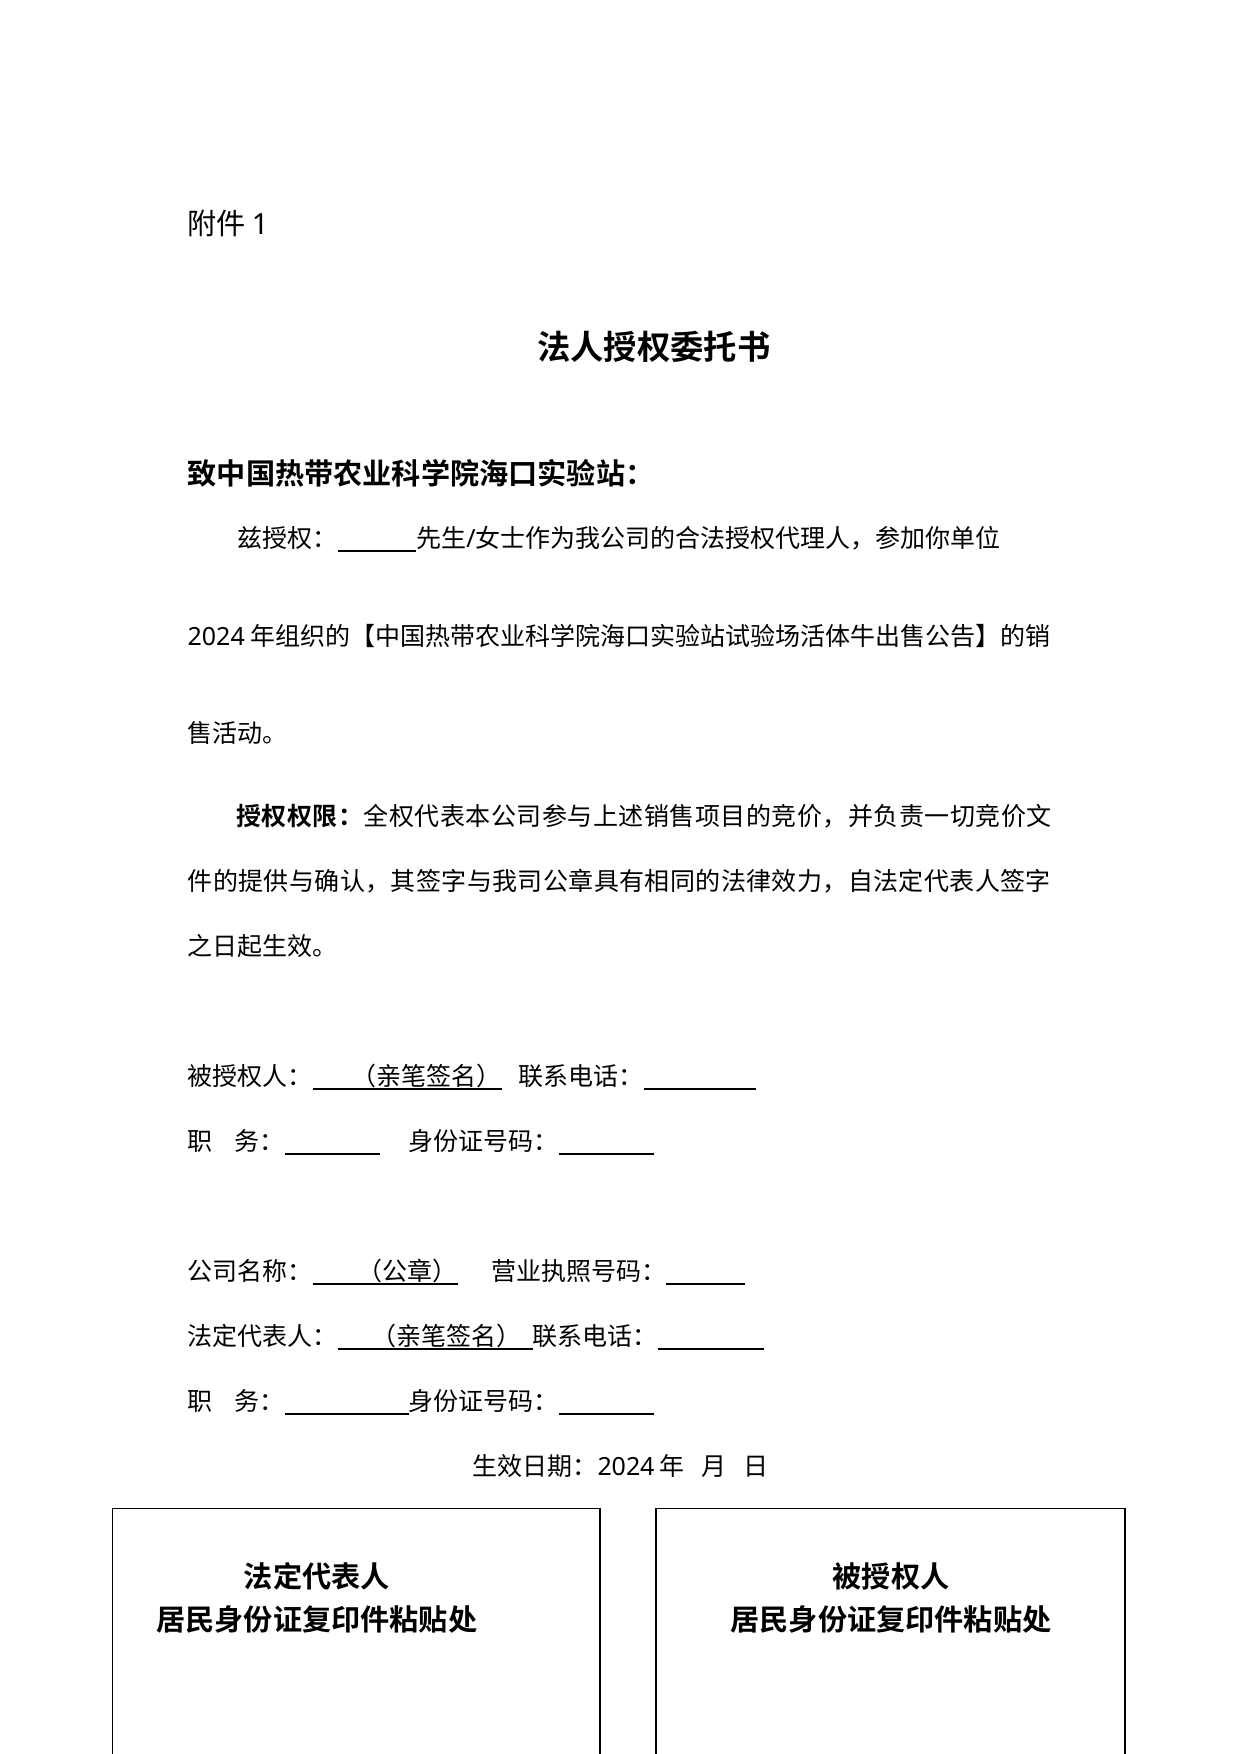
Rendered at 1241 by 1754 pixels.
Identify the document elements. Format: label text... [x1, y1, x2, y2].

text 兹授权： 先生/女士作为我公司的合法授权代理人，参加你单位2024年组织的【中国热带农业科学院海口实验站试验场活体牛出售公告】的销售活动。 [187, 504, 1053, 764]
subtitle 法人授权委托书 [187, 312, 1053, 377]
subtitle 附件1 [187, 189, 1053, 254]
text 生效日期：2024年 月 日 [187, 1432, 1053, 1497]
text 职 务： 身份证号码： [187, 1367, 1053, 1432]
text 法定代表人： （亲笔签名） 联系电话： [187, 1302, 1053, 1367]
text 被授权人： （亲笔签名） 联系电话： [187, 1042, 1053, 1107]
text 授权权限：全权代表本公司参与上述销售项目的竞价，并负责一切竞价文件的提供与确认，其签字与我司公章具有相同的法律效力，自法定代表人签字之日起生效。 [187, 782, 1053, 977]
text 公司名称： （公章） 营业执照号码： [187, 1237, 1053, 1302]
text 职 务： 身份证号码： [187, 1107, 1053, 1172]
text 致中国热带农业科学院海口实验站： [187, 439, 1053, 504]
